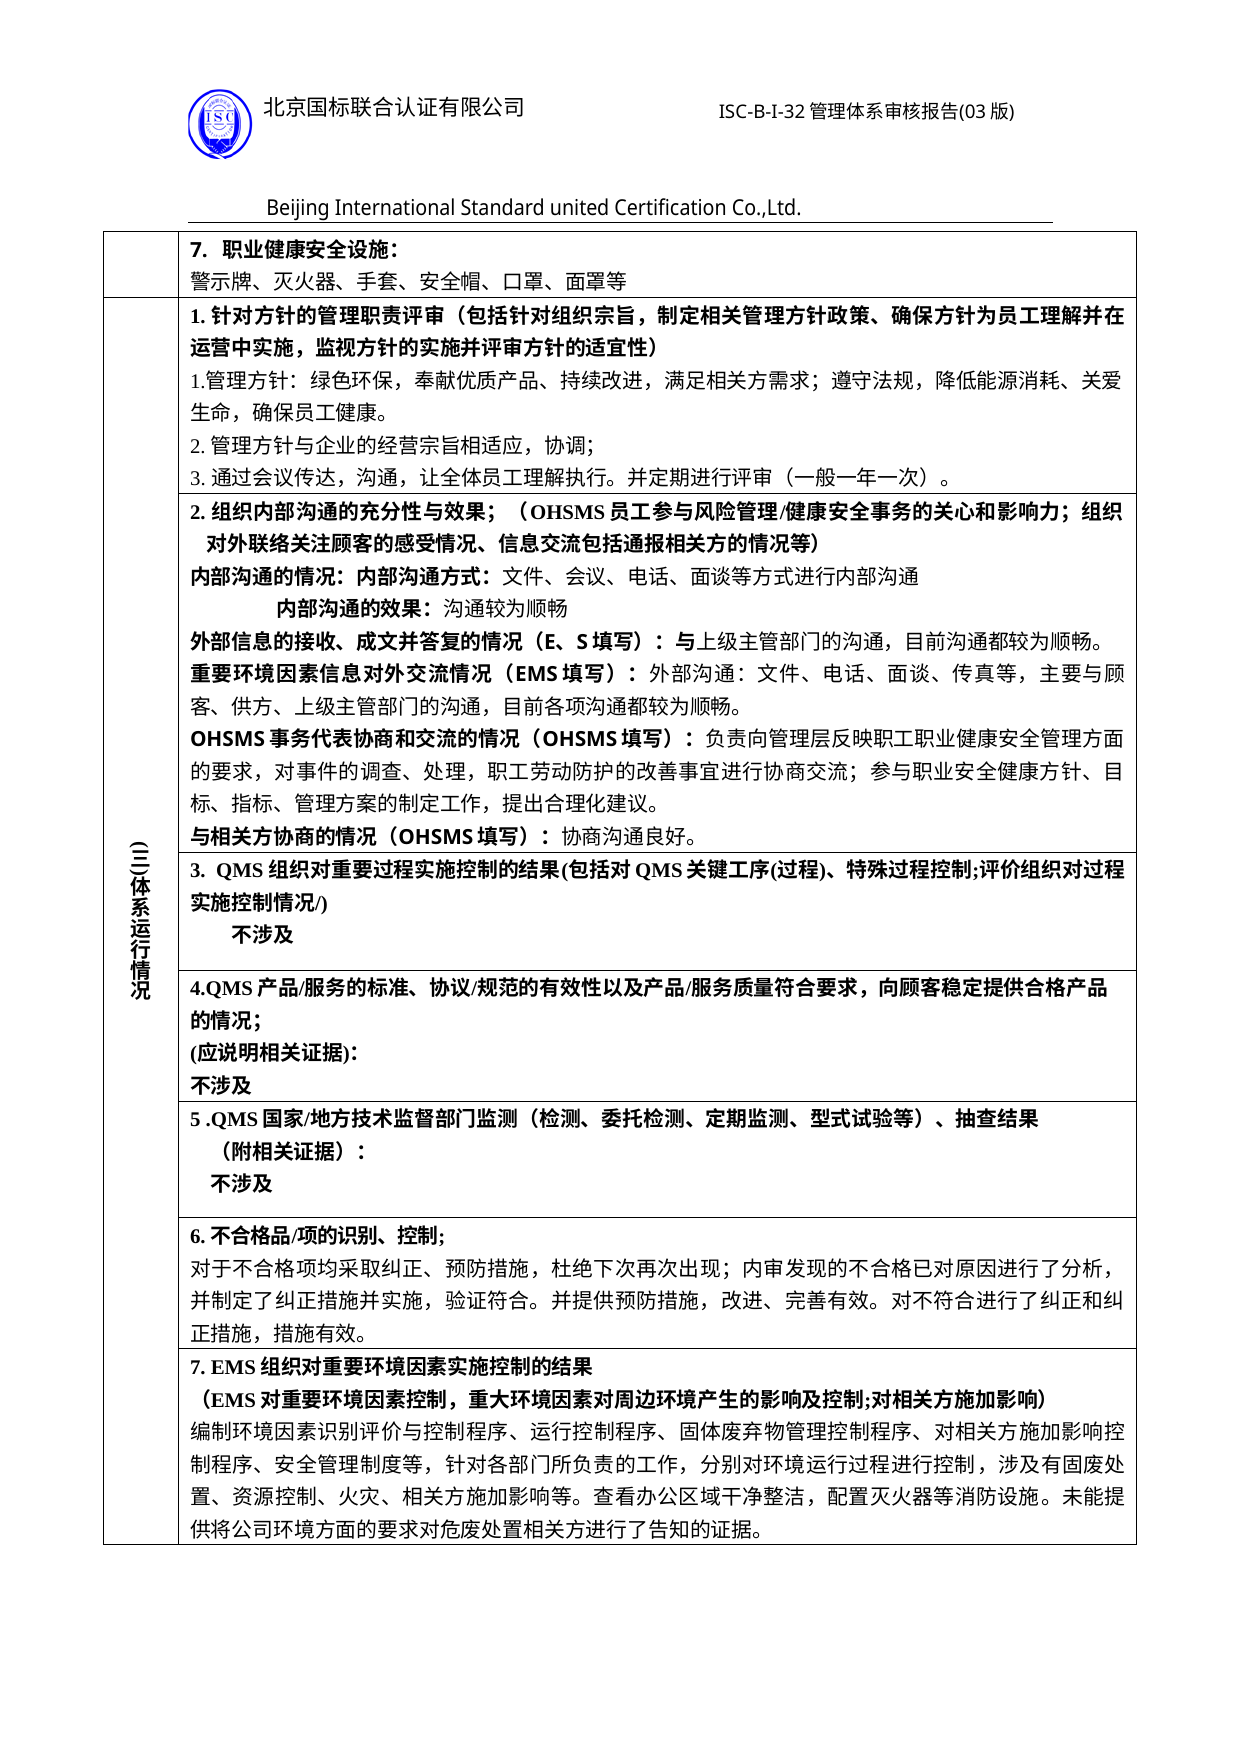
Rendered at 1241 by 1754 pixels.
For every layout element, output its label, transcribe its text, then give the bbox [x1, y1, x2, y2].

table_cell 4.QMS产品/服务的标准、协议/规范的有效性以及产品/服务质量符合要求，向顾客稳定提供合格产品的情况； (应说明相关证据)： 不涉及 [179, 971, 1136, 1101]
table_cell 5 .QMS国家/地方技术监督部门监测（检测、委托检测、定期监测、型式试验等）、抽查结果 （附相关证据）： 不涉及 [179, 1102, 1136, 1217]
table_cell (三)体系运行情况 [104, 298, 178, 1544]
table_cell 6. 不合格品/项的识别、控制; 对于不合格项均采取纠正、预防措施，杜绝下次再次出现；内审发现的不合格已对原因进行了分析，并制定了纠正措施并实施，验证符合。并提供预防措施，改进、完善有效。对不符合进行了纠正和纠正措施，措施有效。 [179, 1218, 1136, 1348]
table_cell 2. 组织内部沟通的充分性与效果；（OHSMS员工参与风险管理/健康安全事务的关心和影响力；组织对外联络关注顾客的感受情况、信息交流包括通报相关方的情况等） 内部沟通的情况：内部沟通方式：文件、会议、电话、面谈等方式进行内部沟通 内部沟通的效果：沟通较为顺畅 外部信息的接收、成文并答复的情况（E、S填写）：与上级主管部门的沟通，目前沟通都较为顺畅。 重要环境因素信息对外交流情况（EMS填写）：外部沟通：文件、电话、面谈、传真等，主要与顾客、供方、上级主管部门的沟通，目前各项沟通都较为顺畅。 OHSMS事务代表协商和交流的情况（OHSMS填写）：负责向管理层反映职工职业健康安全管理方面的要求，对事件的调查、处理，职工劳动防护的改善事宜进行协商交流；参与职业安全健康方针、目标、指标、管理方案的制定工作，提出合理化建议。 与相关方协商的情况（OHSMS填写）：协商沟通良好。 [179, 494, 1136, 852]
picture [187, 89, 253, 158]
table_cell 7. EMS组织对重要环境因素实施控制的结果 （EMS对重要环境因素控制，重大环境因素对周边环境产生的影响及控制;对相关方施加影响） 编制环境因素识别评价与控制程序、运行控制程序、固体废弃物管理控制程序、对相关方施加影响控制程序、安全管理制度等，针对各部门所负责的工作，分别对环境运行过程进行控制，涉及有固废处置、资源控制、火灾、相关方施加影响等。查看办公区域干净整洁，配置灭火器等消防设施。未能提供将公司环境方面的要求对危废处置相关方进行了告知的证据。 [179, 1349, 1136, 1544]
table_cell 1. 针对方针的管理职责评审（包括针对组织宗旨，制定相关管理方针政策、确保方针为员工理解并在运营中实施，监视方针的实施并评审方针的适宜性） 1.管理方针：绿色环保，奉献优质产品、持续改进，满足相关方需求；遵守法规，降低能源消耗、关爱生命，确保员工健康。 2. 管理方针与企业的经营宗旨相适应，协调； 3. 通过会议传达，沟通，让全体员工理解执行。并定期进行评审（一般一年一次）。 [179, 298, 1136, 493]
table_cell 职业健康安全设施： 警示牌、灭火器、手套、安全帽、口罩、面罩等 [179, 232, 1136, 297]
table_cell 3. QMS 组织对重要过程实施控制的结果(包括对QMS关键工序(过程)、特殊过程控制;评价组织对过程实施控制情况/) 不涉及 [179, 853, 1136, 969]
